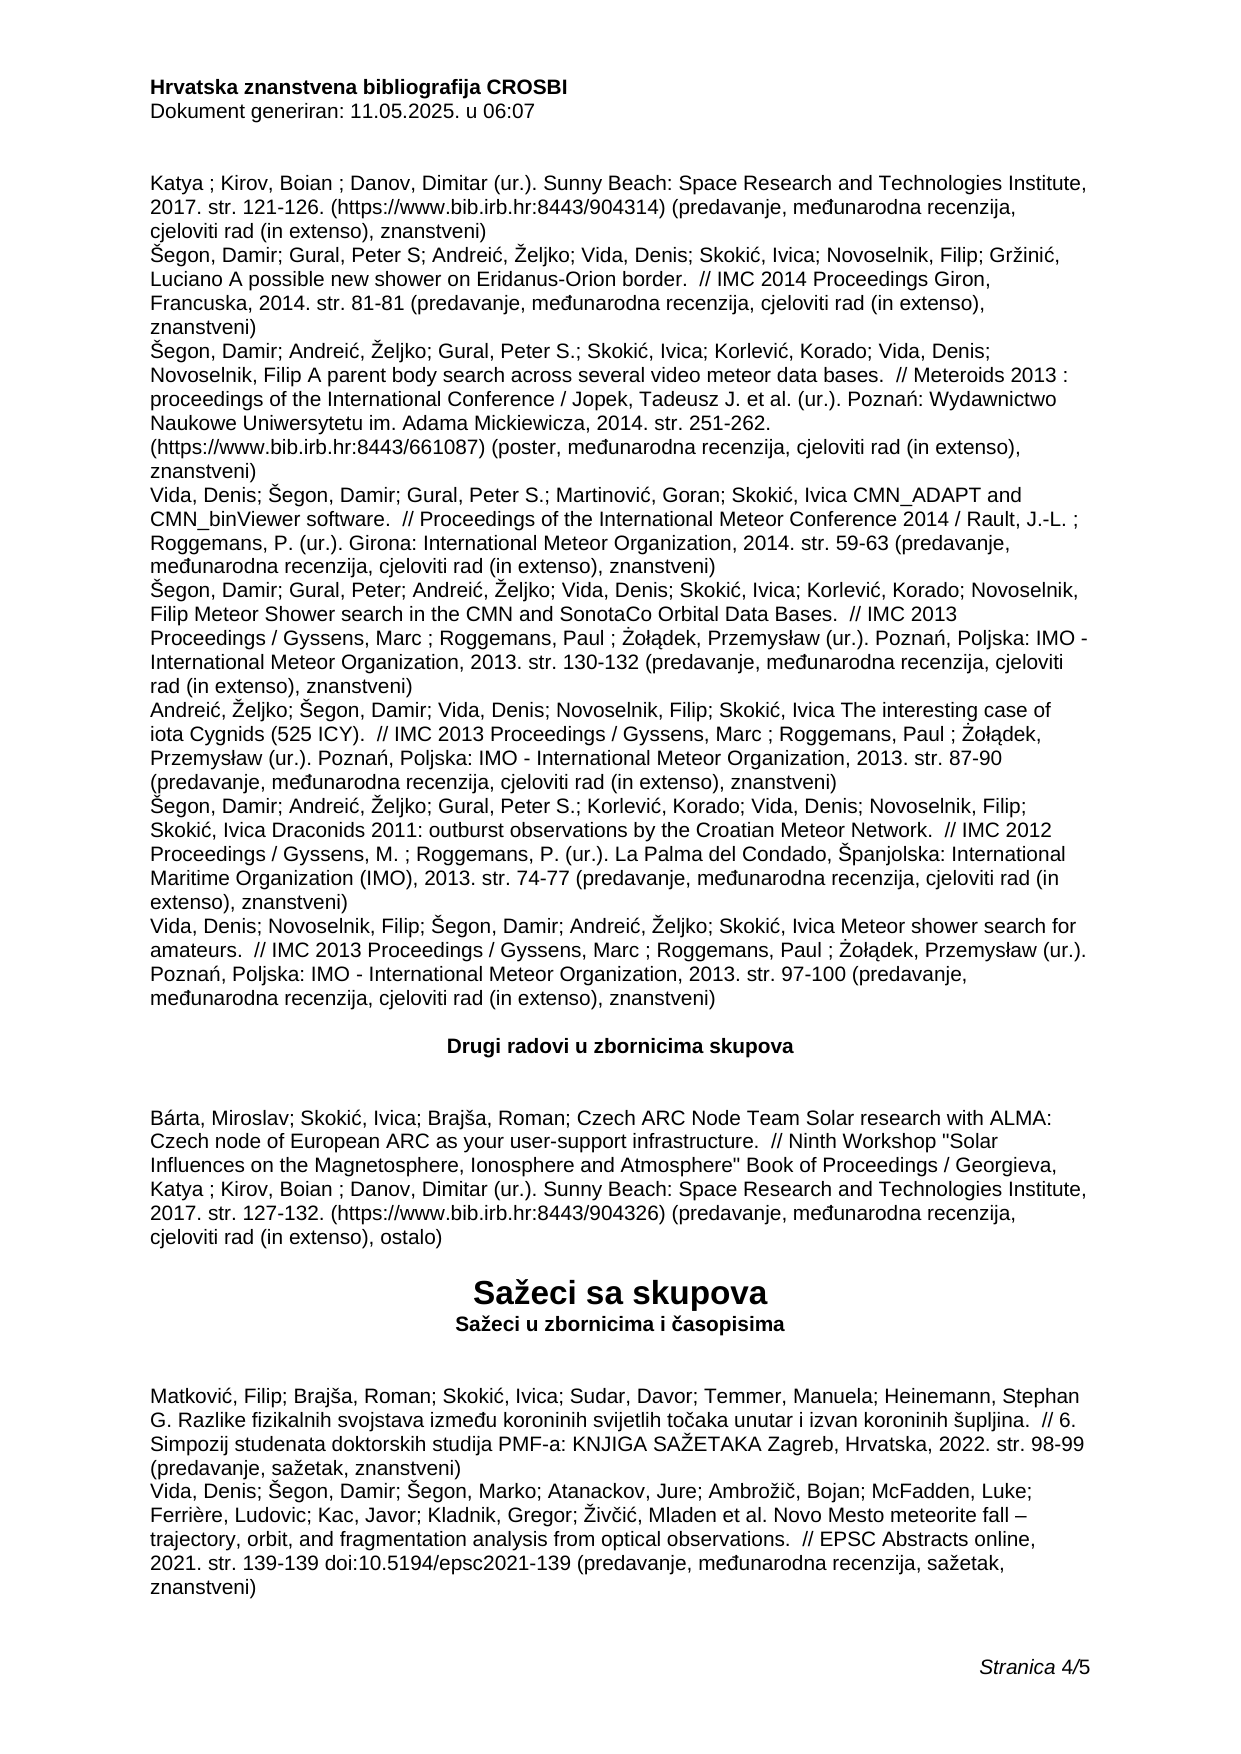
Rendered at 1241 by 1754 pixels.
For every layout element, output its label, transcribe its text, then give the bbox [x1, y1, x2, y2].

text Vida, Denis; Novoselnik, Filip; Šegon, Damir; Andreić, Željko; Skokić, Ivica [150, 914, 1090, 1009]
text Bárta, Miroslav; Skokić, Ivica; Brajša, Roman; Czech ARC Node Team [150, 1105, 1090, 1249]
subtitle Drugi radovi u zbornicima skupova [150, 1033, 1090, 1057]
subtitle Sažeci u zbornicima i časopisima [150, 1312, 1090, 1336]
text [150, 171, 1090, 243]
text Šegon, Damir; Gural, Peter; Andreić, Željko; Vida, Denis; Skokić, Ivica; Korlević, Korado; Novoselnik, Filip [150, 578, 1090, 698]
text Matković, Filip; Brajša, Roman; Skokić, Ivica; Sudar, Davor; Temmer, Manuela; Heinemann, Stephan G. [150, 1383, 1090, 1479]
text Andreić, Željko; Šegon, Damir; Vida, Denis; Novoselnik, Filip; Skokić, Ivica [150, 698, 1090, 794]
text Šegon, Damir; Gural, Peter S; Andreić, Željko; Vida, Denis; Skokić, Ivica; Novoselnik, Filip; Gržinić, Luciano [150, 243, 1090, 339]
text Šegon, Damir; Andreić, Željko; Gural, Peter S.; Skokić, Ivica; Korlević, Korado; Vida, Denis; Novoselnik, Filip [150, 339, 1090, 482]
text Vida, Denis; Šegon, Damir; Gural, Peter S.; Martinović, Goran; Skokić, Ivica [150, 482, 1090, 578]
subtitle Sažeci sa skupova [150, 1273, 1090, 1312]
text Šegon, Damir; Andreić, Željko; Gural, Peter S.; Korlević, Korado; Vida, Denis; Novoselnik, Filip; Skokić, Ivica [150, 794, 1090, 914]
text Vida, Denis; Šegon, Damir; Šegon, Marko; Atanackov, Jure; Ambrožič, Bojan; McFadden, Luke; Ferrière, Ludovic; Kac, Javor; Kladnik, Gregor; Živčić, Mladen et al. [150, 1479, 1090, 1599]
